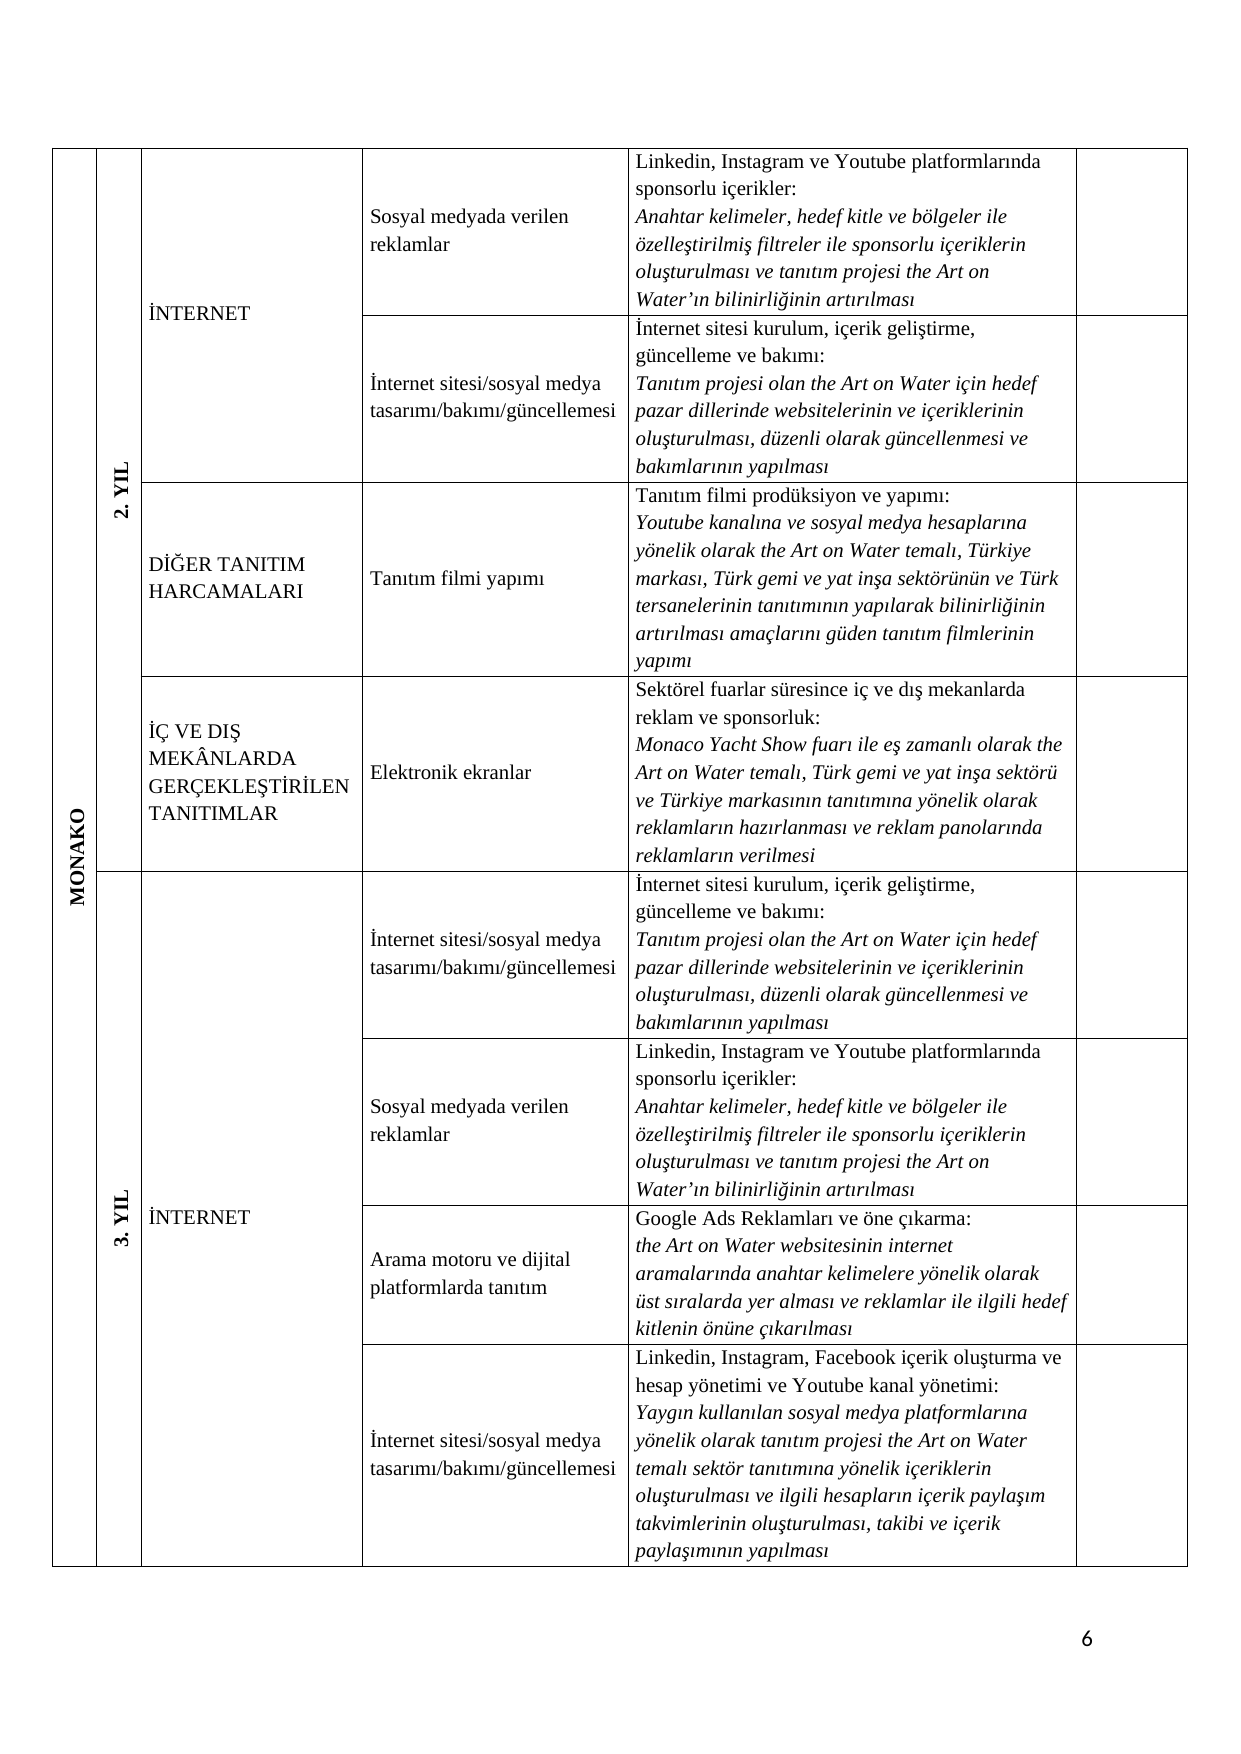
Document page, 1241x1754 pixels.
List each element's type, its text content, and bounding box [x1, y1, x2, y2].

table_cell Sosyal medyada verilen reklamlar [363, 1039, 628, 1205]
table_cell [1077, 149, 1187, 314]
table_cell 2. YIL [97, 149, 141, 871]
table_cell İNTERNET [142, 149, 362, 482]
table_cell Tanıtım filmi prodüksiyon ve yapımı: Youtube kanalına ve sosyal medya hesaplarına yönelik olarak the Art on Water temalı, Türkiye markası, Türk gemi ve yat inşa sektörünün ve Türk tersanelerinin tanıtımının yapılarak bilinirliğinin artırılması amaçlarını güden tanıtım filmlerinin yapımı [629, 483, 1076, 676]
table_cell Sosyal medyada verilen reklamlar [363, 149, 628, 314]
table_cell [1077, 483, 1187, 676]
table_cell İÇ VE DIŞ MEKÂNLARDA GERÇEKLEŞTİRİLEN TANITIMLAR [142, 677, 362, 871]
table_cell MONAKO [53, 149, 96, 1566]
table_cell İnternet sitesi/sosyal medya tasarımı/bakımı/güncellemesi [363, 872, 628, 1038]
table_cell [1077, 316, 1187, 482]
table_cell Google Ads Reklamları ve öne çıkarma: the Art on Water websitesinin internet aramalarında anahtar kelimelere yönelik olarak üst sıralarda yer alması ve reklamlar ile ilgili hedef kitlenin önüne çıkarılması [629, 1206, 1076, 1344]
table_cell İnternet sitesi kurulum, içerik geliştirme, güncelleme ve bakımı: Tanıtım projesi olan the Art on Water için hedef pazar dillerinde websitelerinin ve içeriklerinin oluşturulması, düzenli olarak güncellenmesi ve bakımlarının yapılması [629, 872, 1076, 1038]
table_cell İnternet sitesi kurulum, içerik geliştirme, güncelleme ve bakımı: Tanıtım projesi olan the Art on Water için hedef pazar dillerinde websitelerinin ve içeriklerinin oluşturulması, düzenli olarak güncellenmesi ve bakımlarının yapılması [629, 316, 1076, 482]
table_cell Linkedin, Instagram, Facebook içerik oluşturma ve hesap yönetimi ve Youtube kanal yönetimi: Yaygın kullanılan sosyal medya platformlarına yönelik olarak tanıtım projesi the Art on Water temalı sektör tanıtımına yönelik içeriklerin oluşturulması ve ilgili hesapların içerik paylaşım takvimlerinin oluşturulması, takibi ve içerik paylaşımının yapılması [629, 1345, 1076, 1566]
table_cell [1077, 1206, 1187, 1344]
table_cell Tanıtım filmi yapımı [363, 483, 628, 676]
table_cell [1077, 872, 1187, 1038]
table_cell İNTERNET [142, 872, 362, 1566]
table_cell [1077, 1345, 1187, 1566]
table_cell [1077, 1039, 1187, 1205]
table_cell Sektörel fuarlar süresince iç ve dış mekanlarda reklam ve sponsorluk: Monaco Yacht Show fuarı ile eş zamanlı olarak the Art on Water temalı, Türk gemi ve yat inşa sektörü ve Türkiye markasının tanıtımına yönelik olarak reklamların hazırlanması ve reklam panolarında reklamların verilmesi [629, 677, 1076, 871]
table_cell Linkedin, Instagram ve Youtube platformlarında sponsorlu içerikler: Anahtar kelimeler, hedef kitle ve bölgeler ile özelleştirilmiş filtreler ile sponsorlu içeriklerin oluşturulması ve tanıtım projesi the Art on Water’ın bilinirliğinin artırılması [629, 149, 1076, 314]
table_cell İnternet sitesi/sosyal medya tasarımı/bakımı/güncellemesi [363, 1345, 628, 1566]
table_cell Linkedin, Instagram ve Youtube platformlarında sponsorlu içerikler: Anahtar kelimeler, hedef kitle ve bölgeler ile özelleştirilmiş filtreler ile sponsorlu içeriklerin oluşturulması ve tanıtım projesi the Art on Water’ın bilinirliğinin artırılması [629, 1039, 1076, 1205]
table_cell 3. YIL [97, 872, 141, 1566]
table_cell DİĞER TANITIM HARCAMALARI [142, 483, 362, 676]
table_cell Elektronik ekranlar [363, 677, 628, 871]
table_cell Arama motoru ve dijital platformlarda tanıtım [363, 1206, 628, 1344]
table_cell İnternet sitesi/sosyal medya tasarımı/bakımı/güncellemesi [363, 316, 628, 482]
table_cell [1077, 677, 1187, 871]
